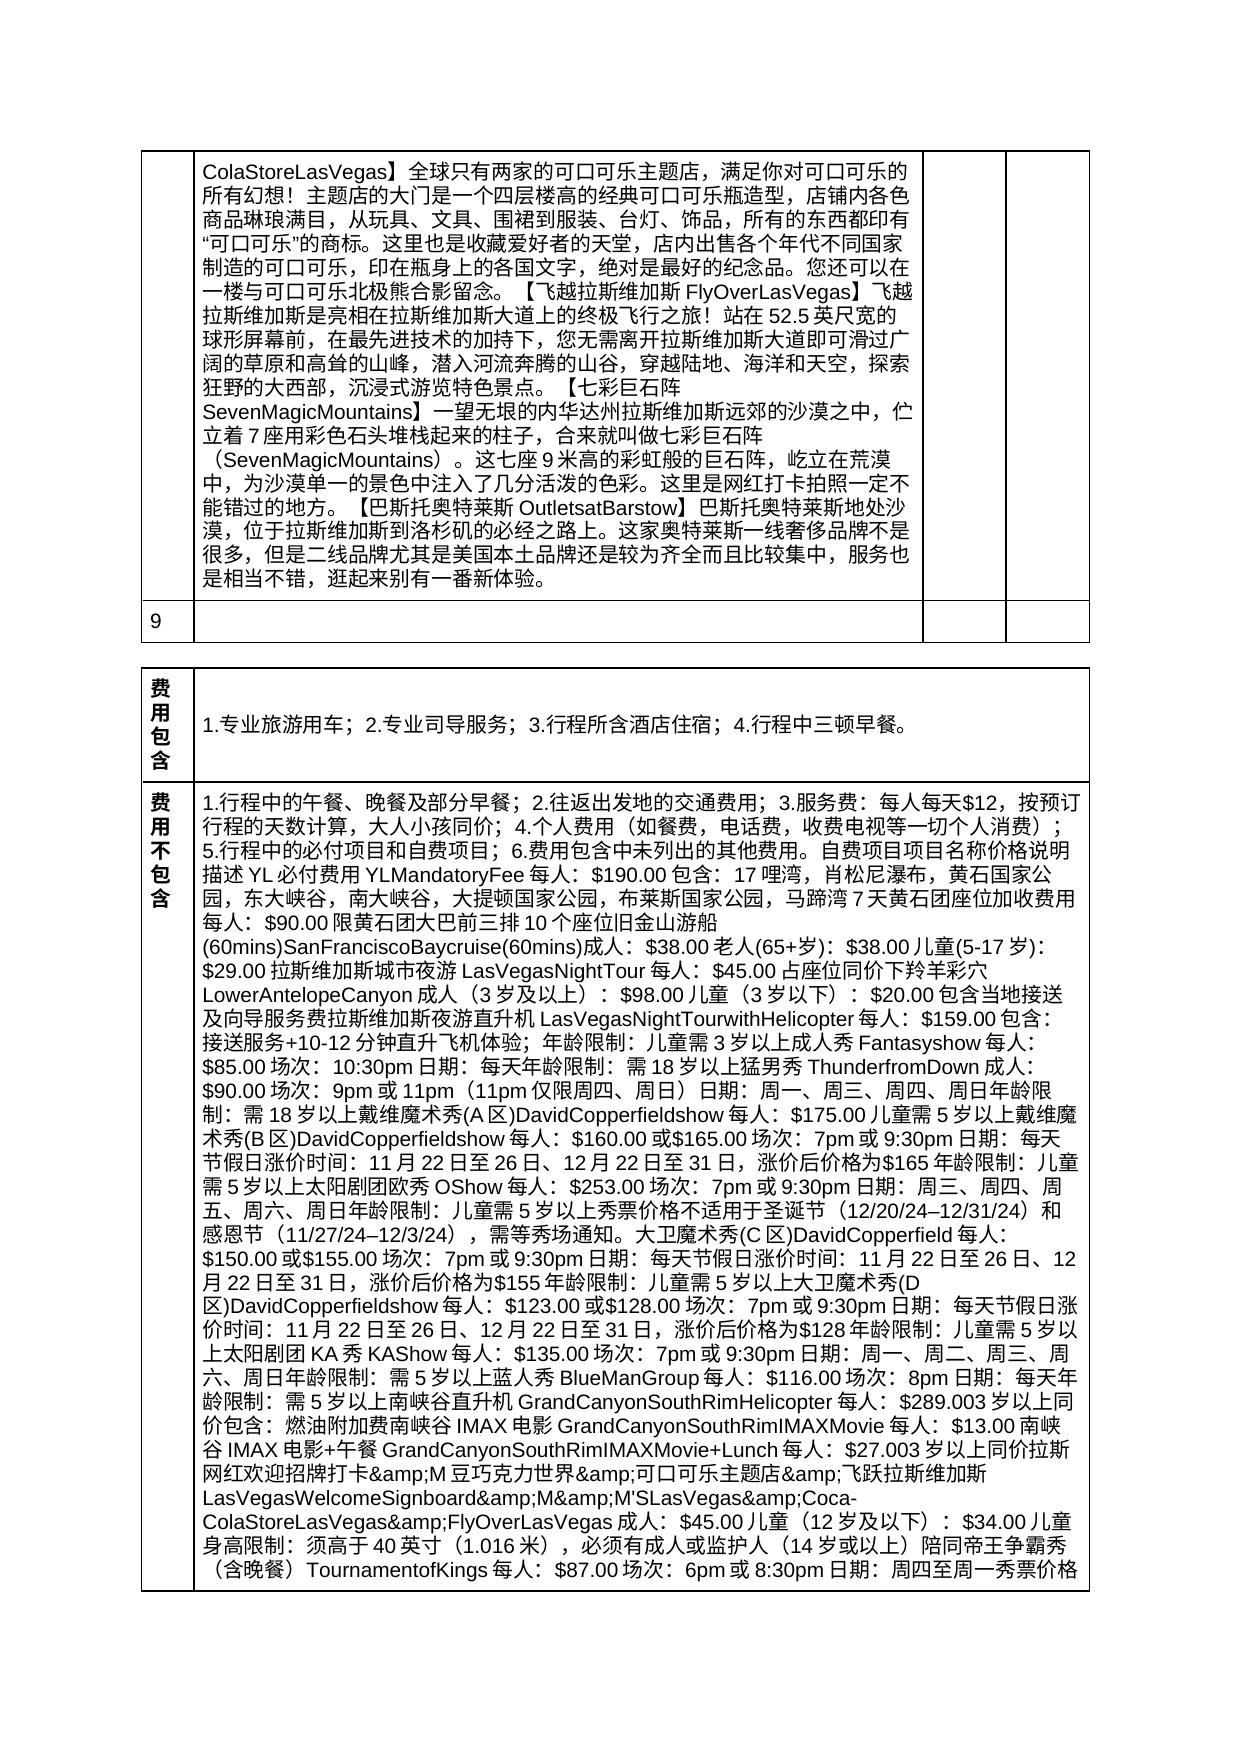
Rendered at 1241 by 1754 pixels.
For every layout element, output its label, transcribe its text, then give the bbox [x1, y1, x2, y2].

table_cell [195, 152, 922, 599]
table_header 费用包含 [142, 669, 193, 781]
table_cell 费用不包含 [142, 782, 193, 1590]
table_cell 9 [142, 601, 193, 642]
table_header 1.专业旅游用车；2.专业司导服务；3.行程所含酒店住宿；4.行程中三顿早餐。 [195, 669, 1089, 781]
table_cell [1007, 152, 1089, 599]
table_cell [195, 783, 1089, 1590]
table_cell [195, 601, 922, 642]
table_cell 8 [142, 152, 193, 599]
table_cell [924, 152, 1005, 599]
table_cell [924, 601, 1005, 642]
table_cell [1007, 601, 1089, 642]
